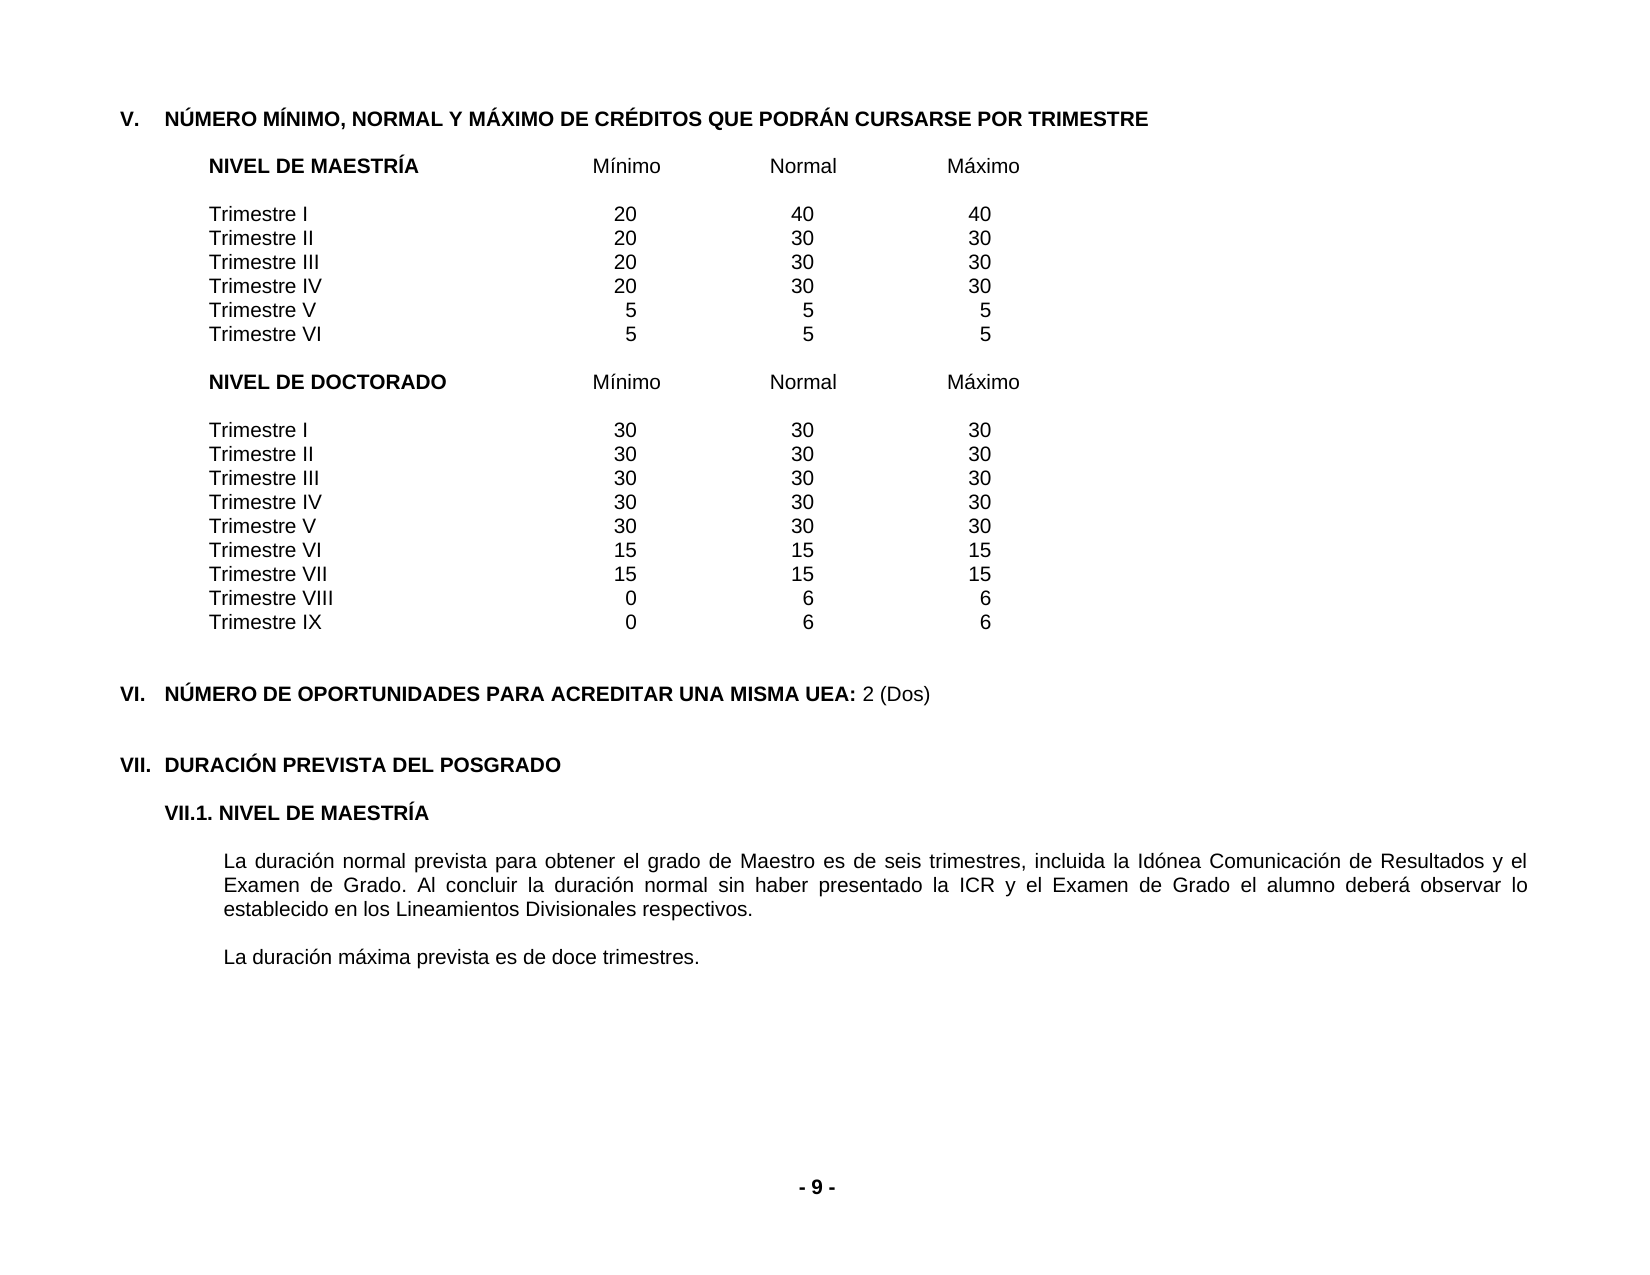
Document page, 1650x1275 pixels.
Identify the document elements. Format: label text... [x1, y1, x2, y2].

text NIVEL DE MAESTRÍA Mínimo Normal Máximo [208, 154, 1530, 178]
list NÚMERO MÍNIMO, NORMAL Y MÁXIMO DE CRÉDITOS QUE PODRÁN CURSARSE POR TRIMESTRE [120, 106, 1530, 130]
text VII.1. NIVEL DE MAESTRÍA [164, 801, 1530, 825]
list NÚMERO DE OPORTUNIDADES PARA ACREDITAR UNA MISMA UEA: 2 (Dos) [120, 681, 1530, 705]
text Trimestre I 30 30 30 Trimestre II 30 30 30 Trimestre III 30 30 30 Trimestre IV 30 30 30 Trimestre V 30 30 30 Trimestre VI 15 15 15 Trimestre VII 15 15 15 Trimestre VIII 0 6 6 Trimestre IX 0 6 6 [208, 418, 1530, 633]
text La duración máxima prevista es de doce trimestres. [223, 945, 1530, 969]
text La duración normal prevista para obtener el grado de Maestro es de seis trimestres, incluida la Idónea Comunicación de Resultados y el Examen de Grado. Al concluir la duración normal sin haber presentado la ICR y el Examen de Grado el alumno deberá observar lo establecido en los Lineamientos Divisionales respectivos. [223, 849, 1530, 921]
text NIVEL DE DOCTORADO Mínimo Normal Máximo [208, 370, 1530, 394]
text Trimestre I 20 40 40 Trimestre II 20 30 30 Trimestre III 20 30 30 Trimestre IV 20 30 30 Trimestre V 5 5 5 Trimestre VI 5 5 5 [208, 202, 1530, 346]
list DURACIÓN PREVISTA DEL POSGRADO [120, 753, 1530, 777]
